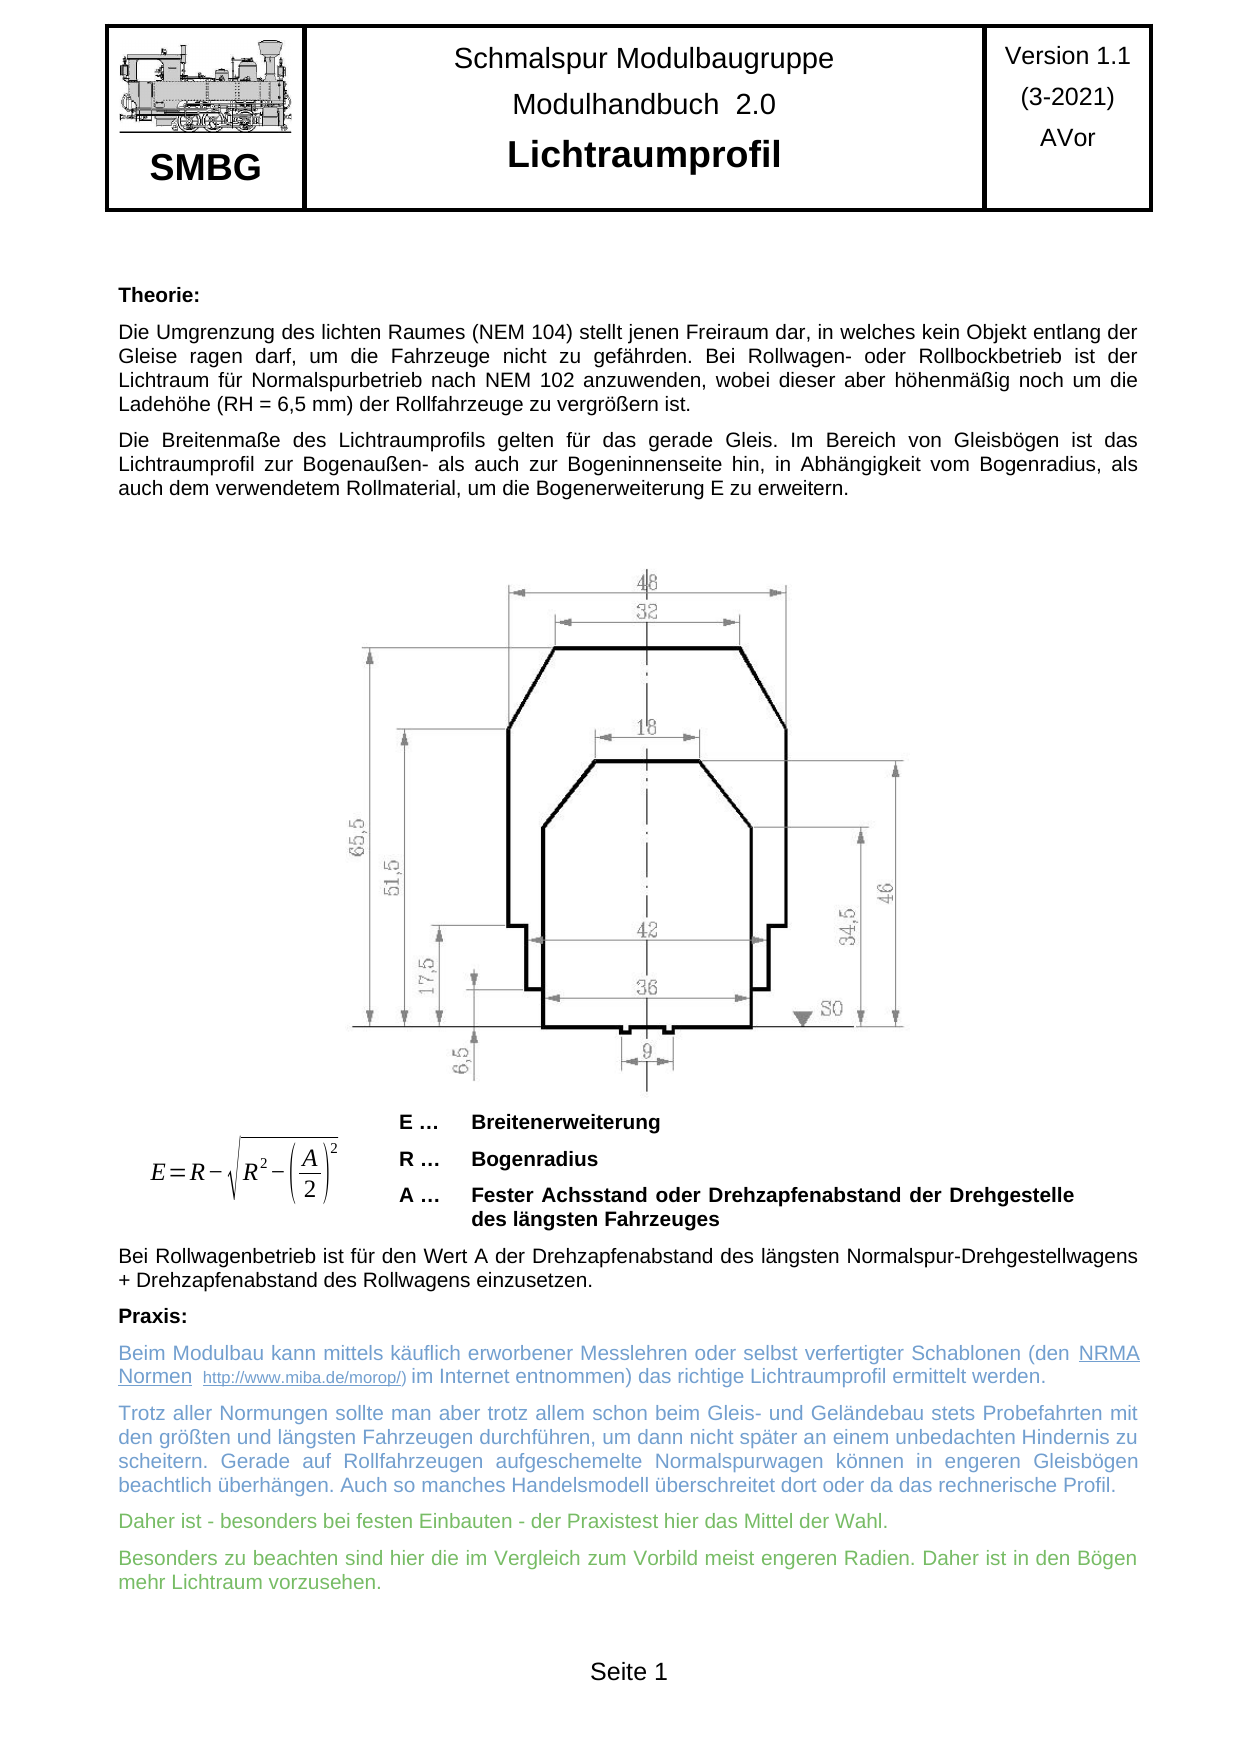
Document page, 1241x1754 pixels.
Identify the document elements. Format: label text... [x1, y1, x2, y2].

table_header Breitenerweiterung Bogenradius Fester Achsstand oder Drehzapfenabstand der Drehgestelle des längsten Fahrzeuges [459, 1098, 1081, 1231]
table_header [95, 1098, 387, 1231]
text Die Umgrenzung des lichten Raumes (NEM 104) stellt jenen Freiraum dar, in welches kein Objekt entlang der Gleise ragen darf, um die Fahrzeuge nicht zu gefährden. Bei Rollwagen- oder Rollbockbetrieb ist der Lichtraum für Normalspurbetrieb nach NEM 102 anzuwenden, wobei dieser aber höhenmäßig noch um die Ladehöhe (RH = 6,5 mm) der Rollfahrzeuge zu vergrößern ist. [118, 320, 1140, 416]
text Praxis: [118, 1304, 1140, 1328]
text Trotz aller Normungen sollte man aber trotz allem schon beim Gleis- und Geländebau stets Probefahrten mit den größten und längsten Fahrzeugen durchführen, um dann nicht später an einem unbedachten Hindernis zu scheitern. Gerade auf Rollfahrzeugen aufgeschemelte Normalspurwagen können in engeren Gleisbögen beachtlich überhängen. Auch so manches Handelsmodell überschreitet dort oder da das rechnerische Profil. [118, 1401, 1140, 1497]
text Bei Rollwagenbetrieb ist für den Wert A der Drehzapfenabstand des längsten Normalspur-Drehgestellwagens + Drehzapfenabstand des Rollwagens einzusetzen. [118, 1243, 1140, 1291]
text Daher ist - besonders bei festen Einbauten - der Praxistest hier das Mittel der Wahl. [118, 1509, 1140, 1533]
table_header Schmalspur Modulbaugruppe Modulhandbuch 2.0 Lichtraumprofil [307, 28, 982, 207]
picture [345, 568, 913, 1098]
table_header E … R … A … [387, 1098, 459, 1231]
table_header Version 1.1 (3-2021) AVor [987, 28, 1149, 207]
picture [119, 40, 292, 133]
text Beim Modulbau kann mittels käuflich erworbener Messlehren oder selbst verfertigter Schablonen (den NRMA Normen http://www.miba.de/morop/) im Internet entnommen) das richtige Lichtraumprofil ermittelt werden. [118, 1340, 1140, 1388]
text Theorie: [118, 283, 1140, 307]
text Besonders zu beachten sind hier die im Vergleich zum Vorbild meist engeren Radien. Daher ist in den Bögen mehr Lichtraum vorzusehen. [118, 1546, 1140, 1593]
table_header SMBG [109, 28, 302, 207]
text Die Breitenmaße des Lichtraumprofils gelten für das gerade Gleis. Im Bereich von Gleisbögen ist das Lichtraumprofil zur Bogenaußen- als auch zur Bogeninnenseite hin, in Abhängigkeit vom Bogenradius, als auch dem verwendetem Rollmaterial, um die Bogenerweiterung E zu erweitern. [118, 428, 1140, 500]
